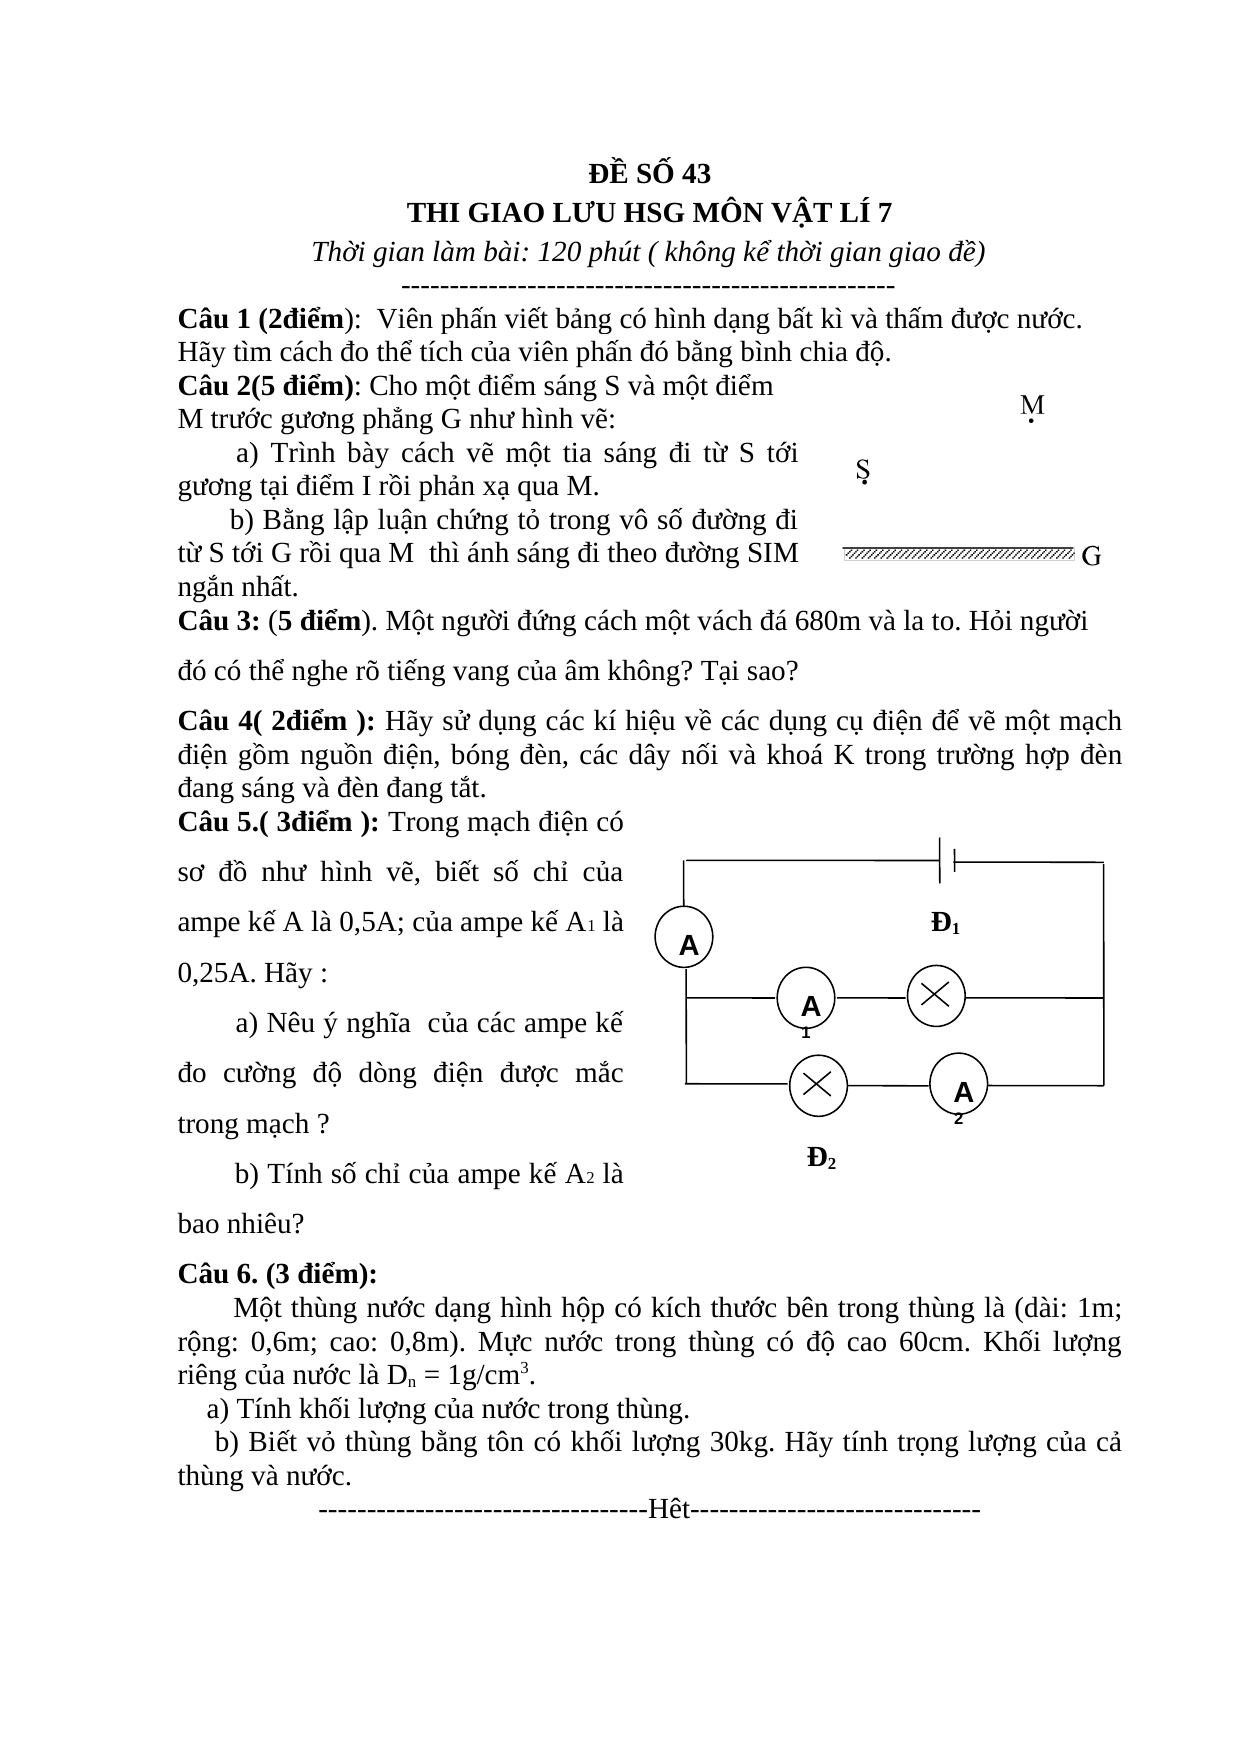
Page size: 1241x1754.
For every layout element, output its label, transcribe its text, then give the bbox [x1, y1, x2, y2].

text ----------------------------------Hêt------------------------------ [177, 1491, 1122, 1525]
text THI GIAO LƯU HSG MÔN VẬT LÍ 7 [177, 195, 1122, 229]
table_header Câu 2(5 điểm): Cho một điểm sáng S và một điểm M trước gương phẳng G như hình vẽ: a) Trình bày cách vẽ một tia sáng đi từ S tới gương tại điểm I rồi phản xạ qua M. b) Bằng lập luận chứng tỏ trong vô số đường đi từ S tới G rồi qua M thì ánh sáng đi theo đường SIM ngắn nhất. [166, 368, 811, 603]
text Câu 1 (2điểm): Viên phấn viết bảng có hình dạng bất kì và thấm được nước. Hãy tìm cách đo thể tích của viên phấn đó bằng bình chia độ. [892, 301, 1122, 367]
table_header Câu 5.( 3điểm ): Trong mạch điện có sơ đồ như hình vẽ, biết số chỉ của ampe kế A là 0,5A; của ampe kế A1 là 0,25A. Hãy : a) Nêu ý nghĩa của các ampe kế đo cường độ dòng điện được mắc trong mạch ? b) Tính số chỉ của ampe kế A2 là bao nhiêu? [166, 804, 635, 1257]
text --------------------------------------------------- [177, 267, 1122, 301]
table_header Đ1 Đ2 [635, 804, 1122, 1257]
text a) Tính khối lượng của nước trong thùng. [177, 1391, 1122, 1424]
text Câu 4( 2điểm ): Hãy sử dụng các kí hiệu về các dụng cụ điện để vẽ một mạch điện gồm nguồn điện, bóng đèn, các dây nối và khoá K trong trường hợp đèn đang sáng và đèn đang tắt. [177, 703, 1122, 804]
text Thời gian làm bài: 120 phút ( không kể thời gian giao đề) [177, 234, 1122, 267]
text Một thùng nước dạng hình hộp có kích thước bên trong thùng là (dài: 1m; rộng: 0,6m; cao: 0,8m). Mực nước trong thùng có độ cao 60cm. Khối lượng riêng của nước là Dn = 1g/cm3. [177, 1290, 1122, 1391]
picture [822, 367, 1123, 587]
text b) Biết vỏ thùng bằng tôn có khối lượng 30kg. Hãy tính trọng lượng của cả thùng và nước. [177, 1424, 1122, 1491]
table_header [811, 368, 1133, 603]
text ĐỀ SỐ 43 [177, 157, 1122, 190]
text Câu 6. (3 điểm): [177, 1257, 1122, 1290]
text Câu 3: (5 điểm). Một người đứng cách một vách đá 680m và la to. Hỏi người đó có thể nghe rõ tiếng vang của âm không? Tại sao? [177, 603, 1122, 687]
